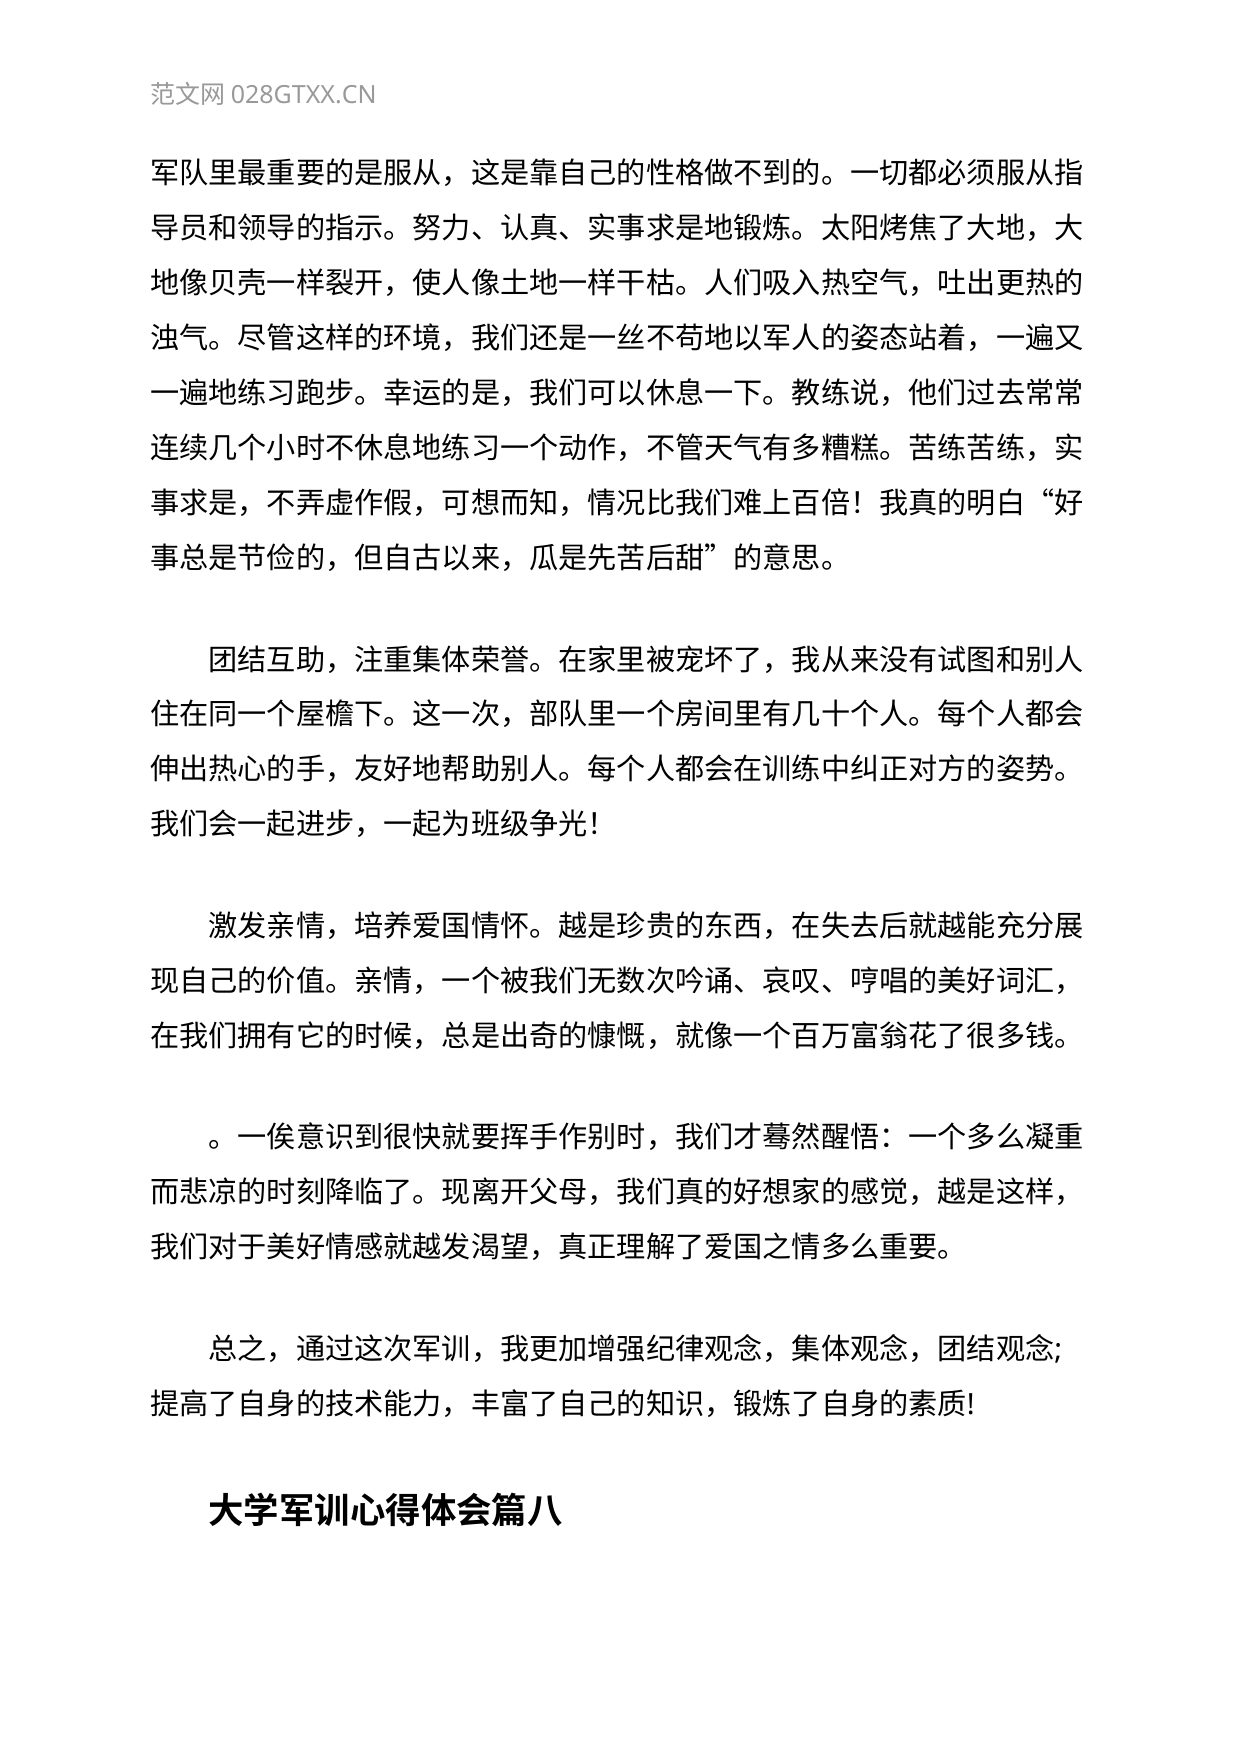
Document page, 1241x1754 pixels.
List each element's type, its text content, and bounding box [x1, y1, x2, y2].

text 。一俟意识到很快就要挥手作别时，我们才蓦然醒悟：一个多么凝重而悲凉的时刻降临了。现离开父母，我们真的好想家的感觉，越是这样，我们对于美好情感就越发渴望，真正理解了爱国之情多么重要。 [150, 1114, 1090, 1266]
text 激发亲情，培养爱国情怀。越是珍贵的东西，在失去后就越能充分展现自己的价值。亲情，一个被我们无数次吟诵、哀叹、哼唱的美好词汇，在我们拥有它的时候，总是出奇的慷慨，就像一个百万富翁花了很多钱。 [150, 902, 1090, 1054]
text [150, 150, 1090, 577]
text 总之，通过这次军训，我更加增强纪律观念，集体观念，团结观念;提高了自身的技术能力，丰富了自己的知识，锻炼了自身的素质! [150, 1326, 1090, 1423]
text 团结互助，注重集体荣誉。在家里被宠坏了，我从来没有试图和别人住在同一个屋檐下。这一次，部队里一个房间里有几十个人。每个人都会伸出热心的手，友好地帮助别人。每个人都会在训练中纠正对方的姿势。我们会一起进步，一起为班级争光！ [150, 636, 1090, 843]
text 大学军训心得体会篇八 [150, 1483, 1090, 1534]
